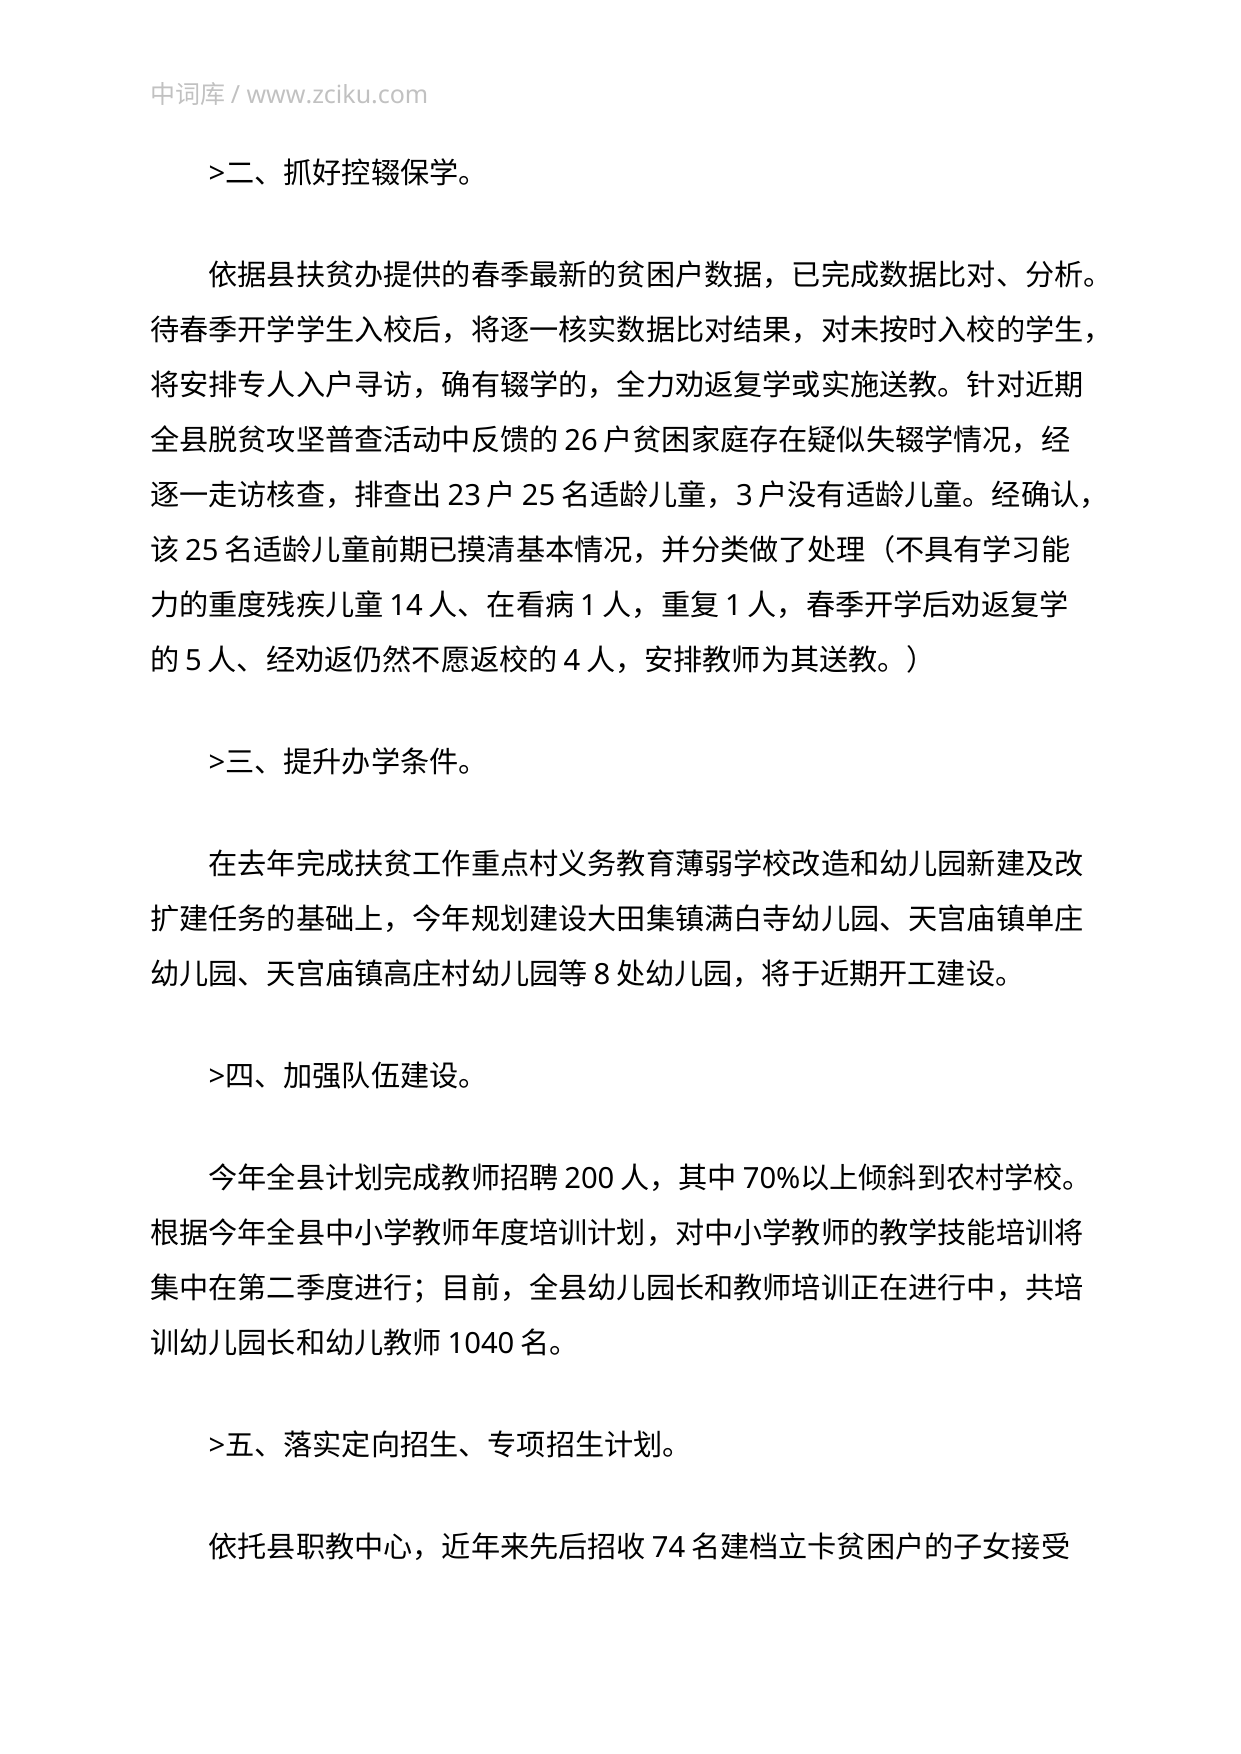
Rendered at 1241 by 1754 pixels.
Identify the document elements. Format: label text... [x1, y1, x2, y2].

text >三、提升办学条件。 [150, 739, 1090, 781]
text 依据县扶贫办提供的春季最新的贫困户数据，已完成数据比对、分析。待春季开学学生入校后，将逐一核实数据比对结果，对未按时入校的学生，将安排专人入户寻访，确有辍学的，全力劝返复学或实施送教。针对近期全县脱贫攻坚普查活动中反馈的26户贫困家庭存在疑似失辍学情况，经逐一走访核查，排查出23户25名适龄儿童，3户没有适龄儿童。经确认，该25名适龄儿童前期已摸清基本情况，并分类做了处理（不具有学习能力的重度残疾儿童14人、在看病1人，重复1人，春季开学后劝返复学的5人、经劝返仍然不愿返校的4人，安排教师为其送教。） [150, 252, 1090, 679]
text >五、落实定向招生、专项招生计划。 [150, 1421, 1090, 1463]
text 在去年完成扶贫工作重点村义务教育薄弱学校改造和幼儿园新建及改扩建任务的基础上，今年规划建设大田集镇满白寺幼儿园、天宫庙镇单庄幼儿园、天宫庙镇高庄村幼儿园等8处幼儿园，将于近期开工建设。 [150, 841, 1090, 993]
text >二、抓好控辍保学。 [150, 150, 1090, 192]
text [150, 1523, 1090, 1566]
text >四、加强队伍建设。 [150, 1052, 1090, 1095]
text 今年全县计划完成教师招聘200人，其中70%以上倾斜到农村学校。根据今年全县中小学教师年度培训计划，对中小学教师的教学技能培训将集中在第二季度进行；目前，全县幼儿园长和教师培训正在进行中，共培训幼儿园长和幼儿教师1040名。 [150, 1154, 1090, 1362]
